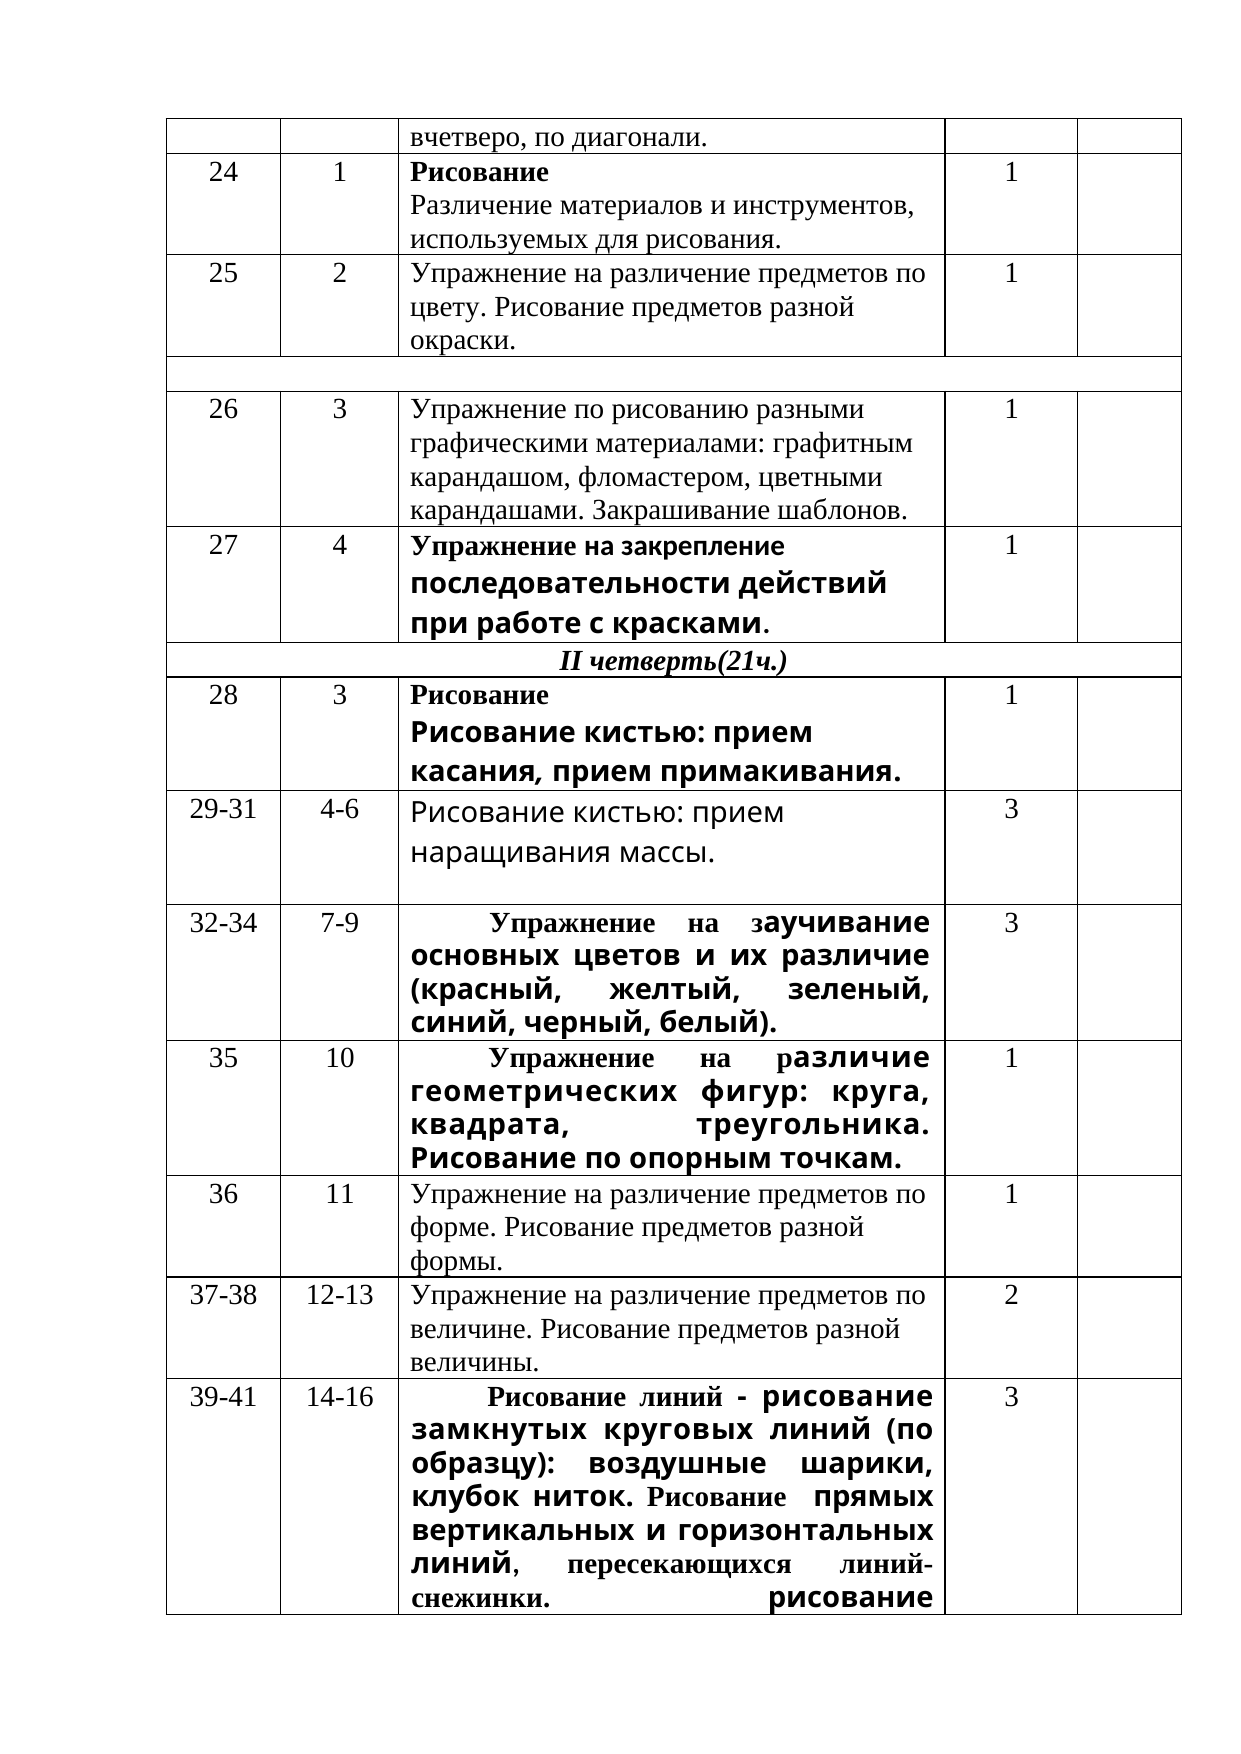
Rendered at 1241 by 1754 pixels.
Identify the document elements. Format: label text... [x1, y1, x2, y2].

table_cell 28 [167, 678, 280, 790]
table_cell 26 [167, 392, 280, 526]
table_cell 1 [946, 1176, 1077, 1276]
table_cell 5 [281, 119, 398, 153]
table_cell 24 [167, 154, 280, 254]
table_cell 3 [946, 1379, 1077, 1614]
table_cell 3 [281, 678, 398, 790]
table_cell [1078, 119, 1181, 153]
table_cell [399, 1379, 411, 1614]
table_cell 25 [167, 255, 280, 356]
table_cell Рисование Различение материалов и инструментов, используемых для рисования. [399, 154, 944, 254]
table_cell 29-31 [167, 791, 280, 904]
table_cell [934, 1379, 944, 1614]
table_cell 1 [946, 392, 1077, 526]
table_cell 23 [167, 119, 280, 153]
table_cell 11 [281, 1176, 398, 1276]
table_cell Рисование Рисование кистью: прием касания, прием примакивания. [399, 678, 944, 790]
table_cell Упражнение на различение предметов по величине. Рисование предметов разной величины. [399, 1278, 944, 1378]
table_cell Рисование кистью: прием наращивания массы. [399, 791, 944, 904]
table_cell 3 [281, 392, 398, 526]
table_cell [399, 119, 944, 153]
table_cell [1078, 905, 1181, 1039]
table_cell 10 [281, 1041, 398, 1175]
table_cell 1 [281, 154, 398, 254]
table_cell 1 [946, 255, 1077, 356]
table_cell [1078, 392, 1181, 526]
table_cell 35 [167, 1041, 280, 1175]
table_cell [167, 357, 1181, 391]
table_cell Упражнение на различение предметов по форме. Рисование предметов разной формы. [399, 1176, 944, 1276]
table_cell 36 [167, 1176, 280, 1276]
table_cell [1078, 1278, 1181, 1378]
table_cell Упражнение на различение предметов по цвету. Рисование предметов разной окраски. [399, 255, 944, 356]
table_cell 4 [281, 527, 398, 642]
table_cell [1078, 527, 1181, 642]
table_cell 37-38 [167, 1278, 280, 1378]
table_cell 3 [946, 791, 1077, 904]
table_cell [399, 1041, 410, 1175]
table_cell 1 [946, 678, 1077, 790]
table_cell 27 [167, 527, 280, 642]
table_cell 3 [946, 905, 1077, 1039]
table_cell 1 [946, 119, 1077, 153]
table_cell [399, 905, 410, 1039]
table_cell 2 [281, 255, 398, 356]
table_cell 4-6 [281, 791, 398, 904]
table_cell [1078, 1041, 1181, 1175]
table_cell 2 [946, 1278, 1077, 1378]
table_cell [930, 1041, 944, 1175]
table_cell Упражнение на закрепление последовательности действий при работе с красками. [399, 527, 944, 642]
table_cell 14-16 [281, 1379, 398, 1614]
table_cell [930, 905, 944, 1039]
table_cell [1078, 255, 1181, 356]
table_cell II четверть(21ч.) [167, 643, 1181, 676]
table_cell Упражнение по рисованию разными графическими материалами: графитным карандашом, фломастером, цветными карандашами. Закрашивание шаблонов. [399, 392, 944, 526]
table_cell [1078, 1379, 1181, 1614]
table_cell [1078, 678, 1181, 790]
table_cell [1078, 1176, 1181, 1276]
table_cell 7-9 [281, 905, 398, 1039]
table_cell 1 [946, 154, 1077, 254]
table_cell 39-41 [167, 1379, 280, 1614]
table_cell 1 [946, 1041, 1077, 1175]
table_cell 12-13 [281, 1278, 398, 1378]
table_cell [1078, 154, 1181, 254]
table_cell 1 [946, 527, 1077, 642]
table_cell 32-34 [167, 905, 280, 1039]
table_cell [1078, 791, 1181, 904]
